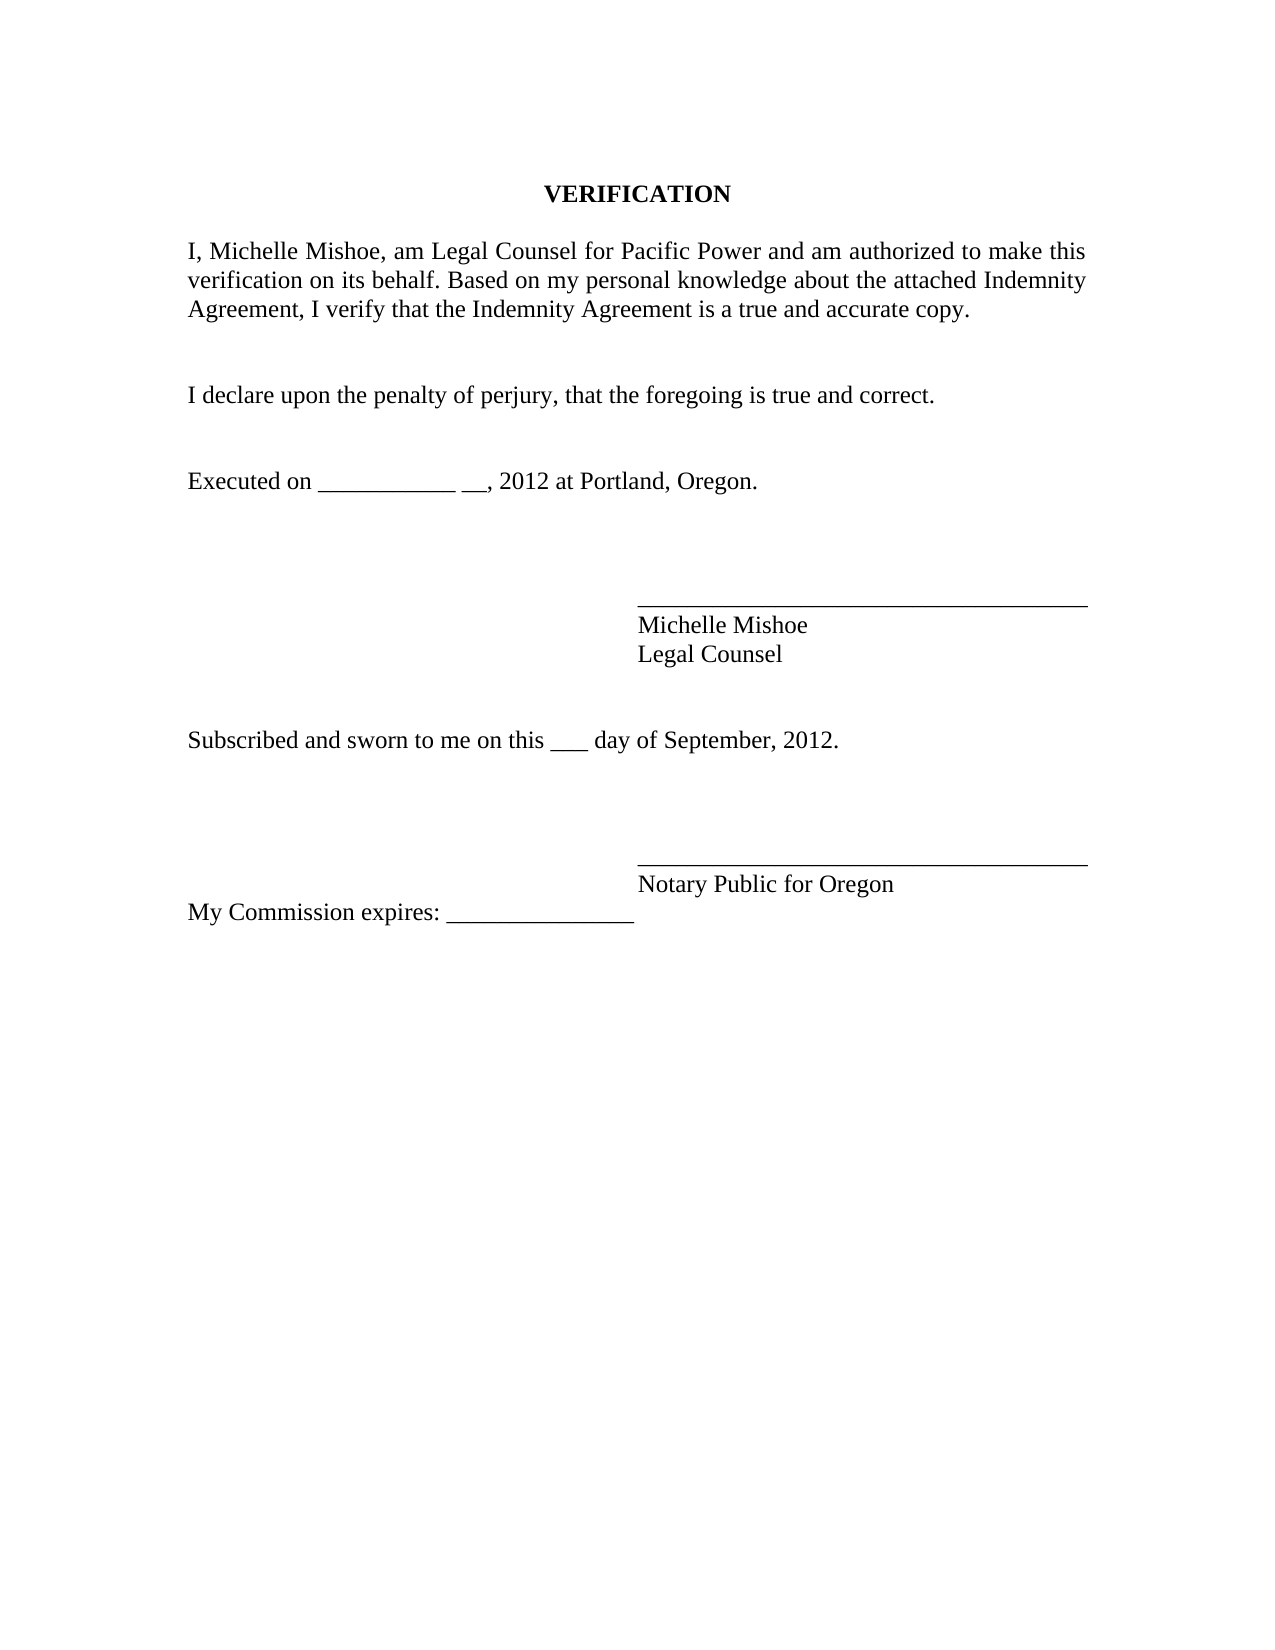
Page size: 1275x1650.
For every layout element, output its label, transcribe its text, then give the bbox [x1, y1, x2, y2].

text Michelle Mishoe [187, 610, 1087, 639]
text Executed on ___________ __, 2012 at Portland, Oregon. [187, 466, 1087, 495]
text Legal Counsel [487, 639, 1087, 667]
text I, Michelle Mishoe, am Legal Counsel for Pacific Power and am authorized to make this verification on its behalf. Based on my personal knowledge about the attached Indemnity Agreement, I verify that the Indemnity Agreement is a true and accurate copy. [187, 236, 1087, 322]
text I declare upon the penalty of perjury, that the foregoing is true and correct. [187, 380, 1087, 409]
text Notary Public for [187, 869, 1087, 897]
text ____________________________________ [187, 581, 1087, 610]
text Subscribed and sworn to me on this ___ day of September, 2012. [187, 725, 1087, 754]
text VERIFICATION [187, 179, 1087, 207]
text My Commission expires: _______________ [187, 897, 1087, 926]
text ____________________________________ [187, 840, 1087, 869]
